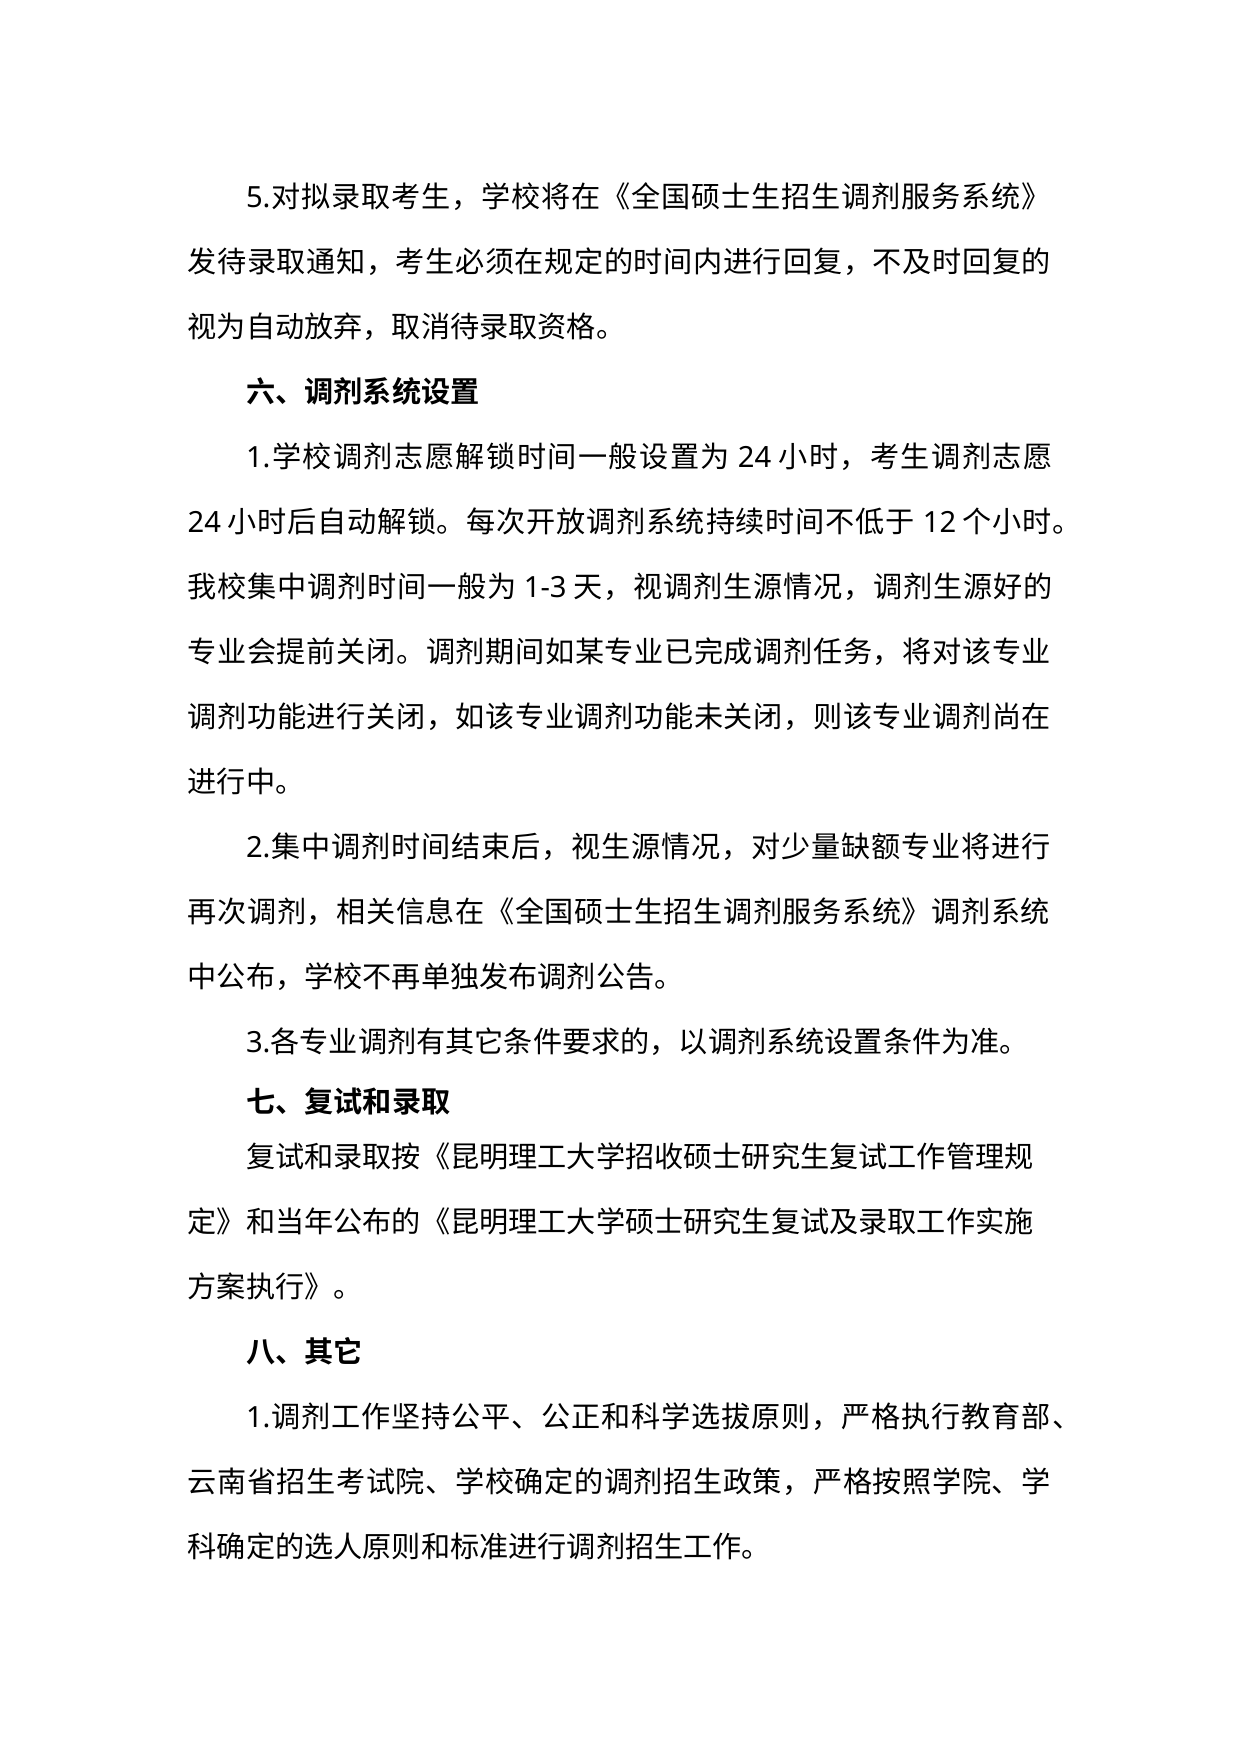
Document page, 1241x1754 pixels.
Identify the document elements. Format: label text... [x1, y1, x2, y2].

text 复试和录取按《昆明理工大学招收硕士研究生复试工作管理规定》和当年公布的《昆明理工大学硕士研究生复试及录取工作实施方案执行》。 [187, 1122, 1053, 1317]
text 2.集中调剂时间结束后，视生源情况，对少量缺额专业将进行再次调剂，相关信息在《全国硕士生招生调剂服务系统》调剂系统中公布，学校不再单独发布调剂公告。 [187, 812, 1053, 1007]
text 六、调剂系统设置 [187, 357, 1053, 422]
text 3.各专业调剂有其它条件要求的，以调剂系统设置条件为准。 [187, 1007, 1053, 1072]
text 八、其它 [187, 1317, 1053, 1382]
text 七、复试和录取 [187, 1072, 1053, 1122]
text 5.对拟录取考生，学校将在《全国硕士生招生调剂服务系统》发待录取通知，考生必须在规定的时间内进行回复，不及时回复的视为自动放弃，取消待录取资格。 [187, 162, 1053, 357]
text 1.调剂工作坚持公平、公正和科学选拔原则，严格执行教育部、云南省招生考试院、学校确定的调剂招生政策，严格按照学院、学科确定的选人原则和标准进行调剂招生工作。 [187, 1382, 1053, 1577]
text 1.学校调剂志愿解锁时间一般设置为24小时，考生调剂志愿24小时后自动解锁。每次开放调剂系统持续时间不低于12个小时。我校集中调剂时间一般为1-3天，视调剂生源情况，调剂生源好的专业会提前关闭。调剂期间如某专业已完成调剂任务，将对该专业调剂功能进行关闭，如该专业调剂功能未关闭，则该专业调剂尚在进行中。 [187, 422, 1053, 812]
